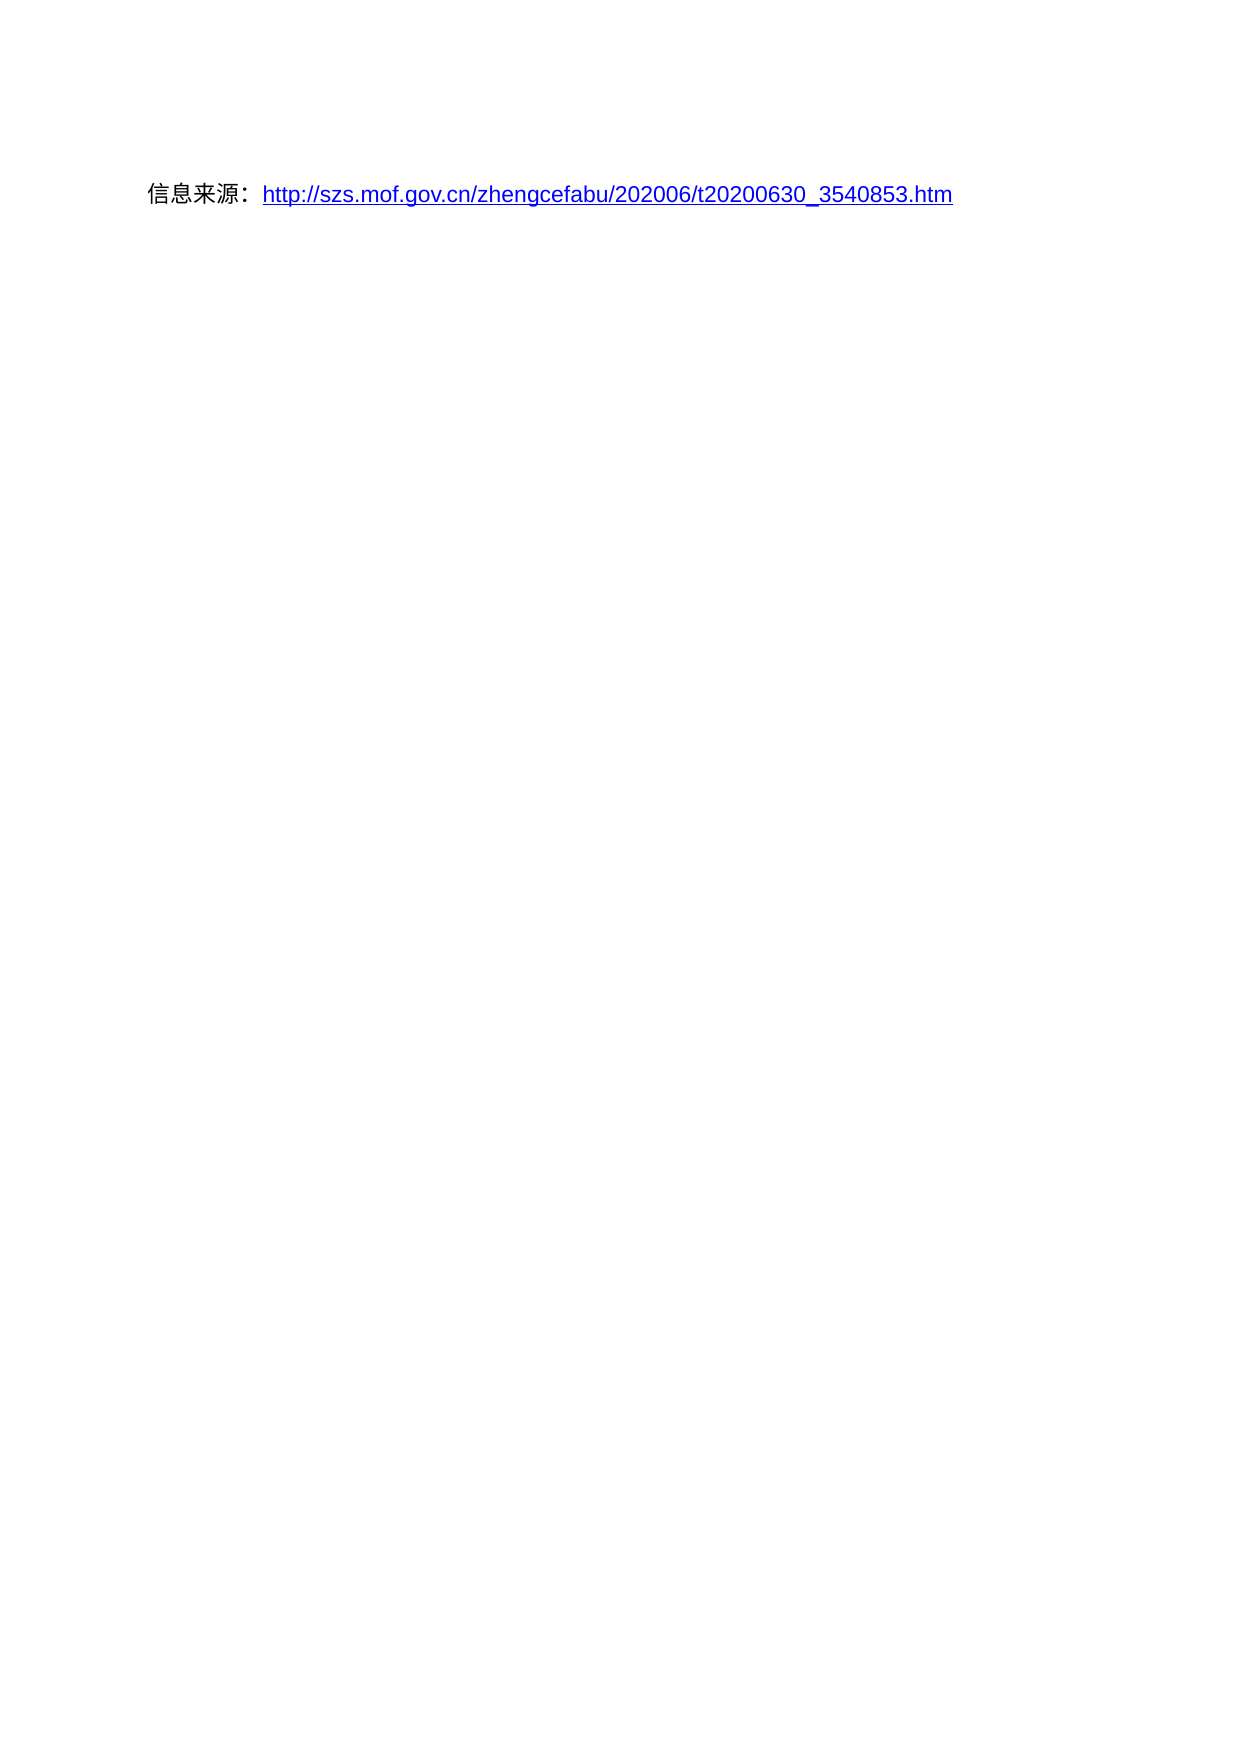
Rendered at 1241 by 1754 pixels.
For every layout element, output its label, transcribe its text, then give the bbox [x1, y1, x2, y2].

text 信息来源：http://szs.mof.gov.cn/zhengcefabu/202006/t20200630_3540853.htm [148, 161, 1092, 226]
